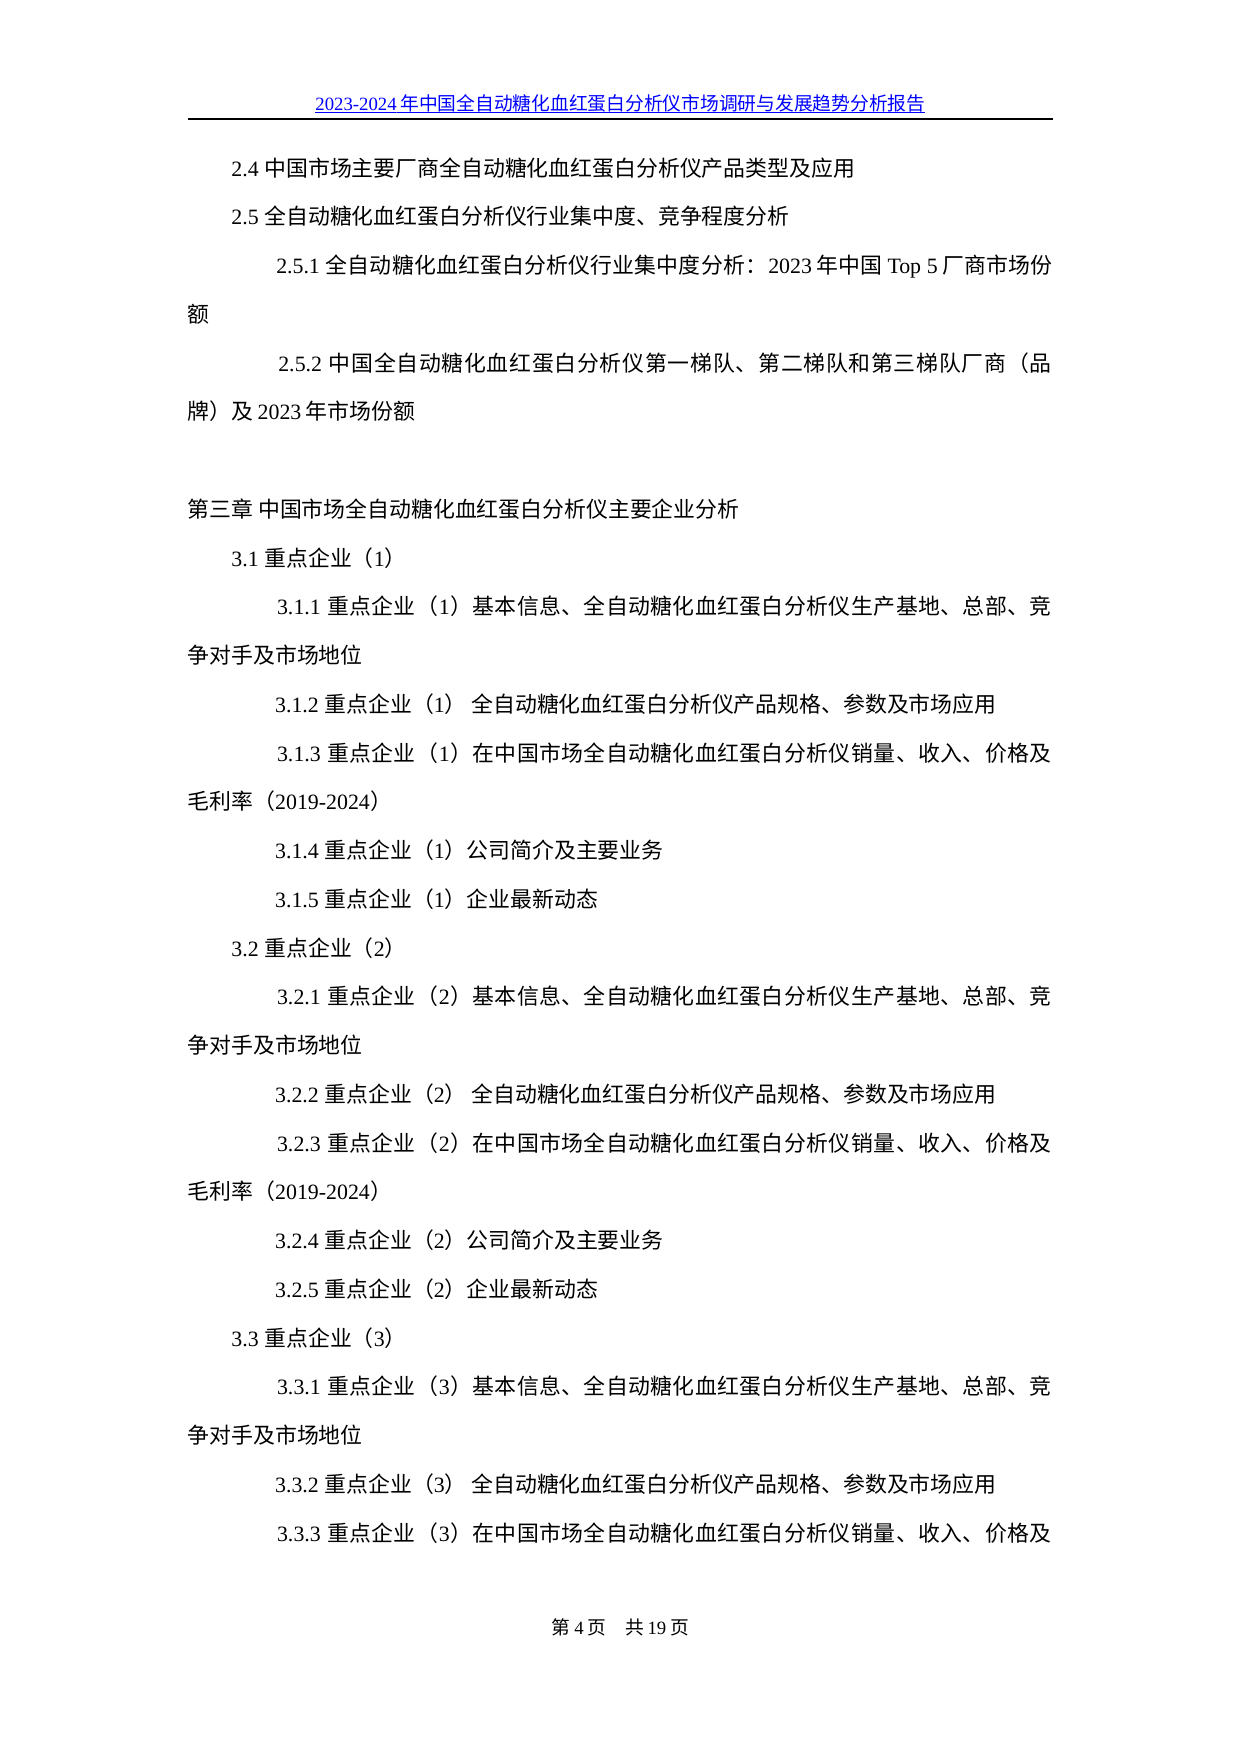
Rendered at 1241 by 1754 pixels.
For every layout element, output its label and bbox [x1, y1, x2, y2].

text [187, 150, 1053, 1548]
